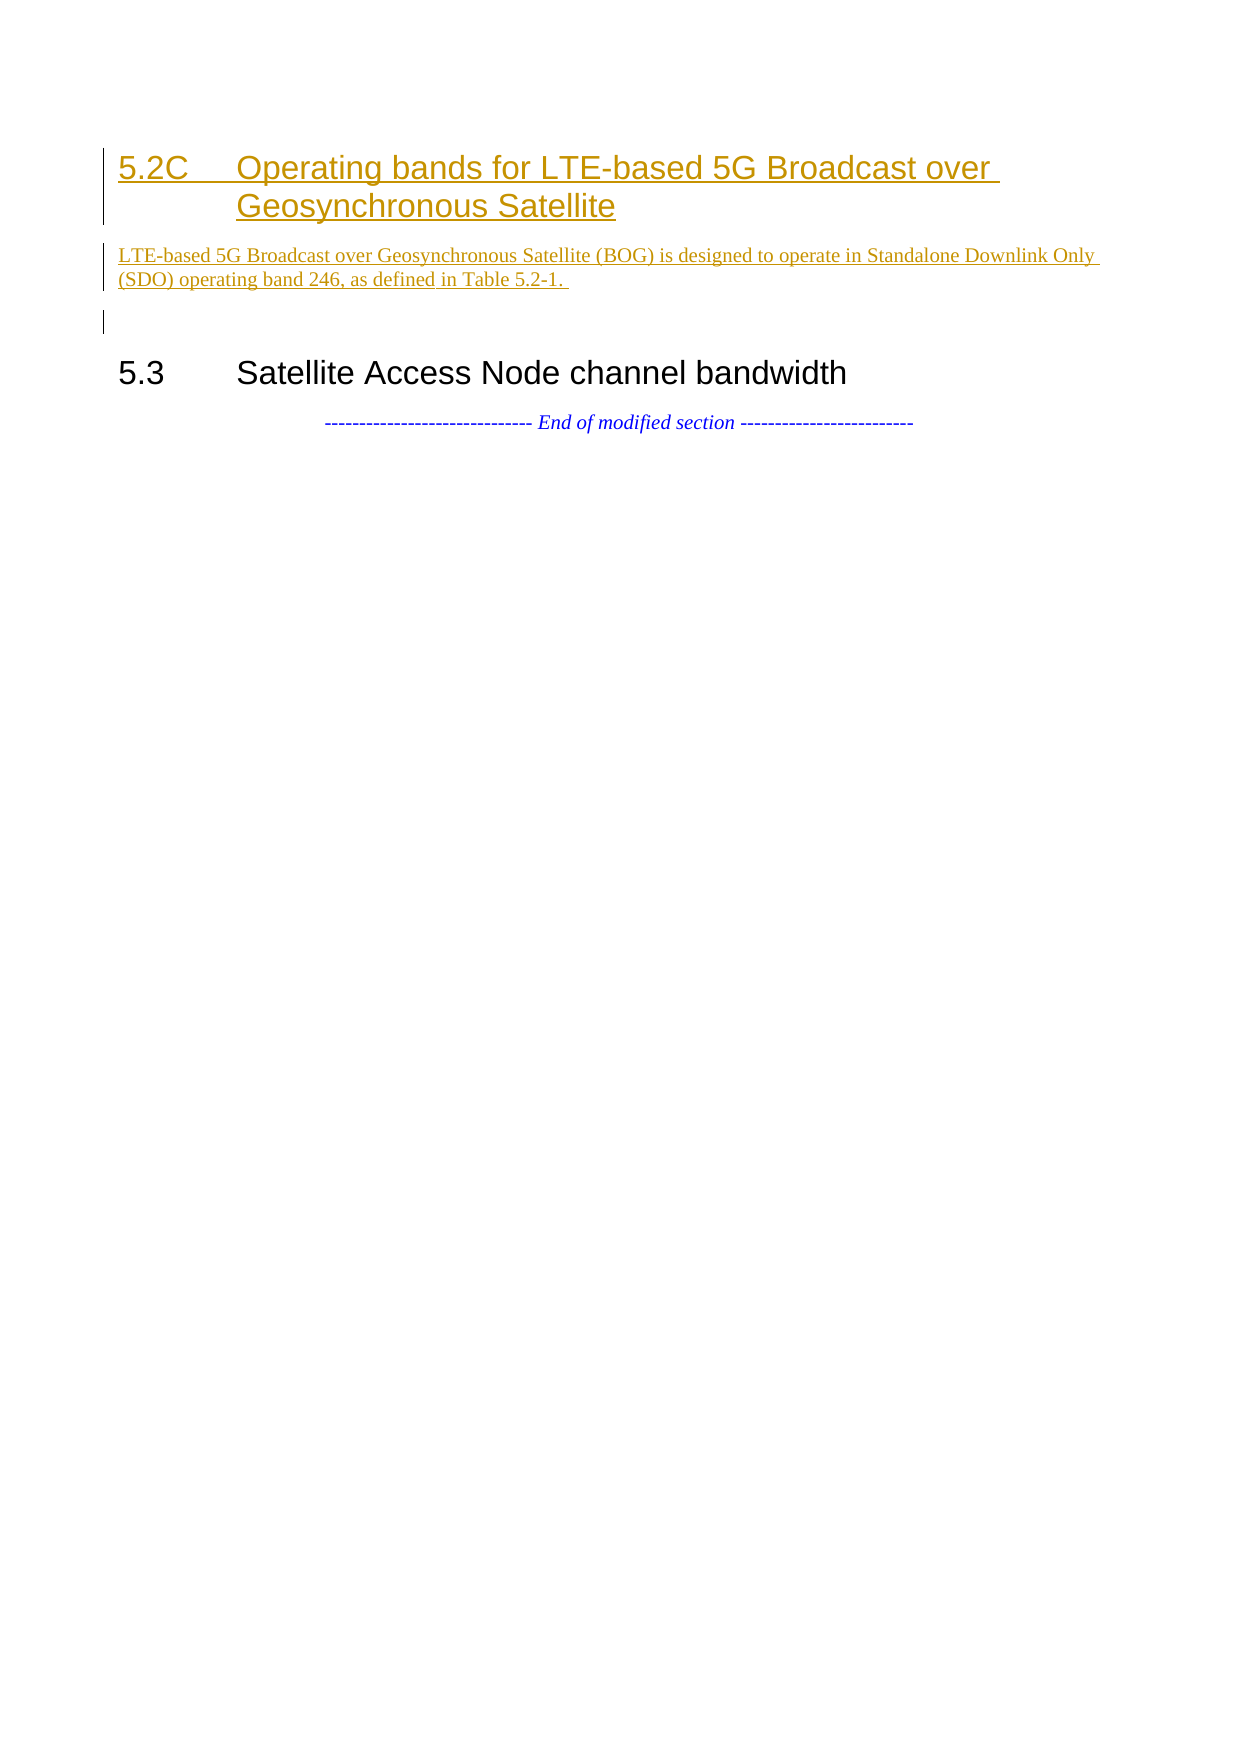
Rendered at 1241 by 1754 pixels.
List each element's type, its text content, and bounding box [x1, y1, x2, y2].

text ------------------------------ End of modified section ------------------------- [118, 410, 1122, 434]
subtitle 5.3 Satellite Access Node channel bandwidth [118, 353, 1122, 391]
